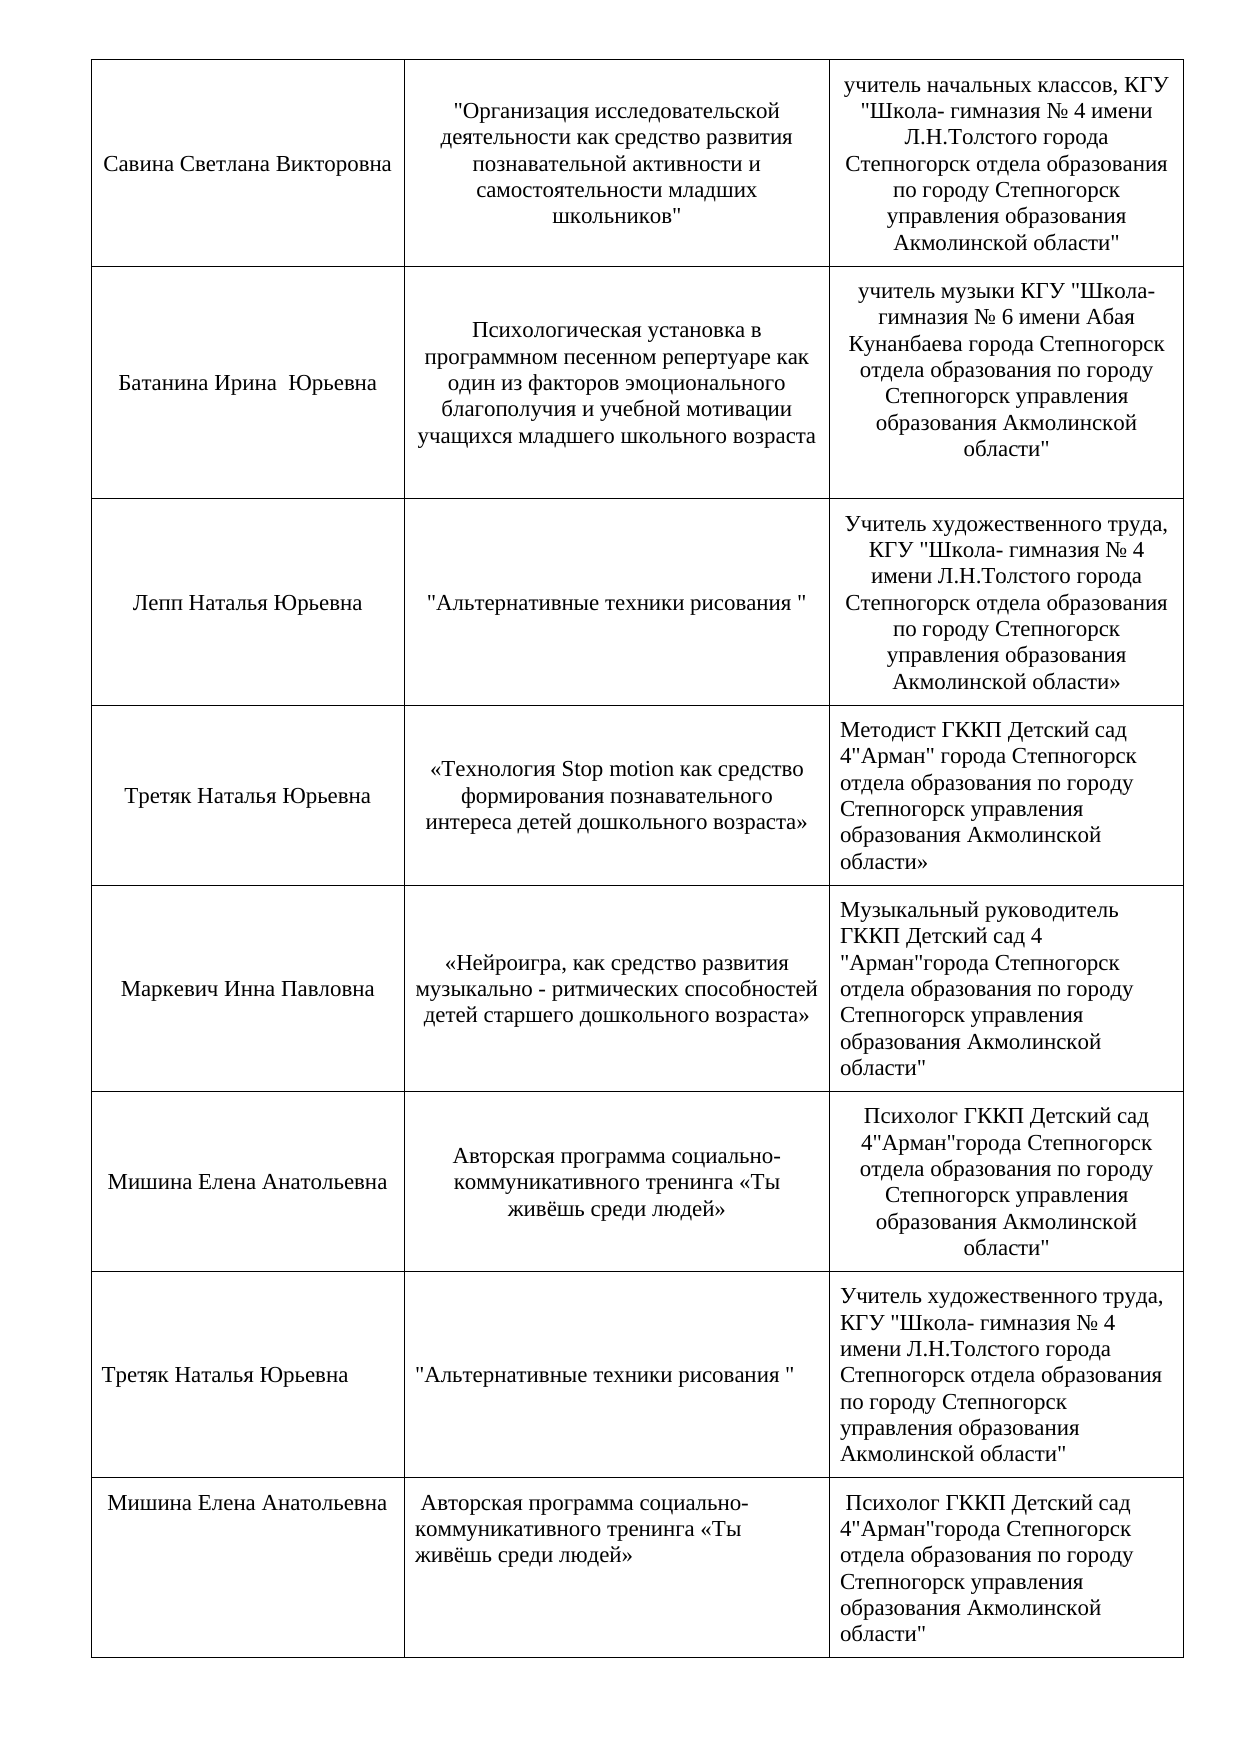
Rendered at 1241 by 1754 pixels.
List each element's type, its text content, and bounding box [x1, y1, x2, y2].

table_cell «Технология Stop motion как средство формирования познавательного интереса детей дошкольного возраста» [405, 706, 829, 884]
table_cell Батанина Ирина Юрьевна [92, 267, 404, 498]
table_cell Мишина Елена Анатольевна [92, 1478, 404, 1657]
table_cell Авторская программа социально-коммуникативного тренинга «Ты живёшь среди людей» [405, 1478, 829, 1657]
table_cell «Нейроигра, как средство развития музыкально - ритмических способностей детей старшего дошкольного возраста» [405, 886, 829, 1091]
table_cell Третяк Наталья Юрьевна [92, 1272, 404, 1477]
table_cell учитель начальных классов, КГУ "Школа- гимназия № 4 имени Л.Н.Толстого города Степногорск отдела образования по городу Степногорск управления образования Акмолинской области" [830, 60, 1183, 266]
table_cell "Альтернативные техники рисования " [405, 1272, 829, 1477]
table_cell Учитель художественного труда, КГУ "Школа- гимназия № 4 имени Л.Н.Толстого города Степногорск отдела образования по городу Степногорск управления образования Акмолинской области" [830, 1272, 1183, 1477]
table_cell "Организация исследовательской деятельности как средство развития познавательной активности и самостоятельности младших школьников" [405, 60, 829, 266]
table_cell Психолог ГККП Детский сад 4"Арман"города Степногорск отдела образования по городу Степногорск управления образования Акмолинской области" [830, 1092, 1183, 1271]
table_cell Авторская программа социально-коммуникативного тренинга «Ты живёшь среди людей» [405, 1092, 829, 1271]
table_cell "Альтернативные техники рисования " [405, 499, 829, 704]
table_cell Учитель художественного труда, КГУ "Школа- гимназия № 4 имени Л.Н.Толстого города Степногорск отдела образования по городу Степногорск управления образования Акмолинской области» [830, 499, 1183, 704]
table_cell Мишина Елена Анатольевна [92, 1092, 404, 1271]
table_cell Психологическая установка в программном песенном репертуаре как один из факторов эмоционального благополучия и учебной мотивации учащихся младшего школьного возраста [405, 267, 829, 498]
table_cell учитель музыки КГУ "Школа- гимназия № 6 имени Абая Кунанбаева города Степногорск отдела образования по городу Степногорск управления образования Акмолинской области" [830, 267, 1183, 498]
table_cell Савина Светлана Викторовна [92, 60, 404, 266]
table_cell Методист ГККП Детский сад 4"Арман" города Степногорск отдела образования по городу Степногорск управления образования Акмолинской области» [830, 706, 1183, 884]
table_cell Третяк Наталья Юрьевна [92, 706, 404, 884]
table_cell Психолог ГККП Детский сад 4"Арман"города Степногорск отдела образования по городу Степногорск управления образования Акмолинской области" [830, 1478, 1183, 1657]
table_cell Лепп Наталья Юрьевна [92, 499, 404, 704]
table_cell Музыкальный руководитель ГККП Детский сад 4 "Арман"города Степногорск отдела образования по городу Степногорск управления образования Акмолинской области" [830, 886, 1183, 1091]
table_cell Маркевич Инна Павловна [92, 886, 404, 1091]
